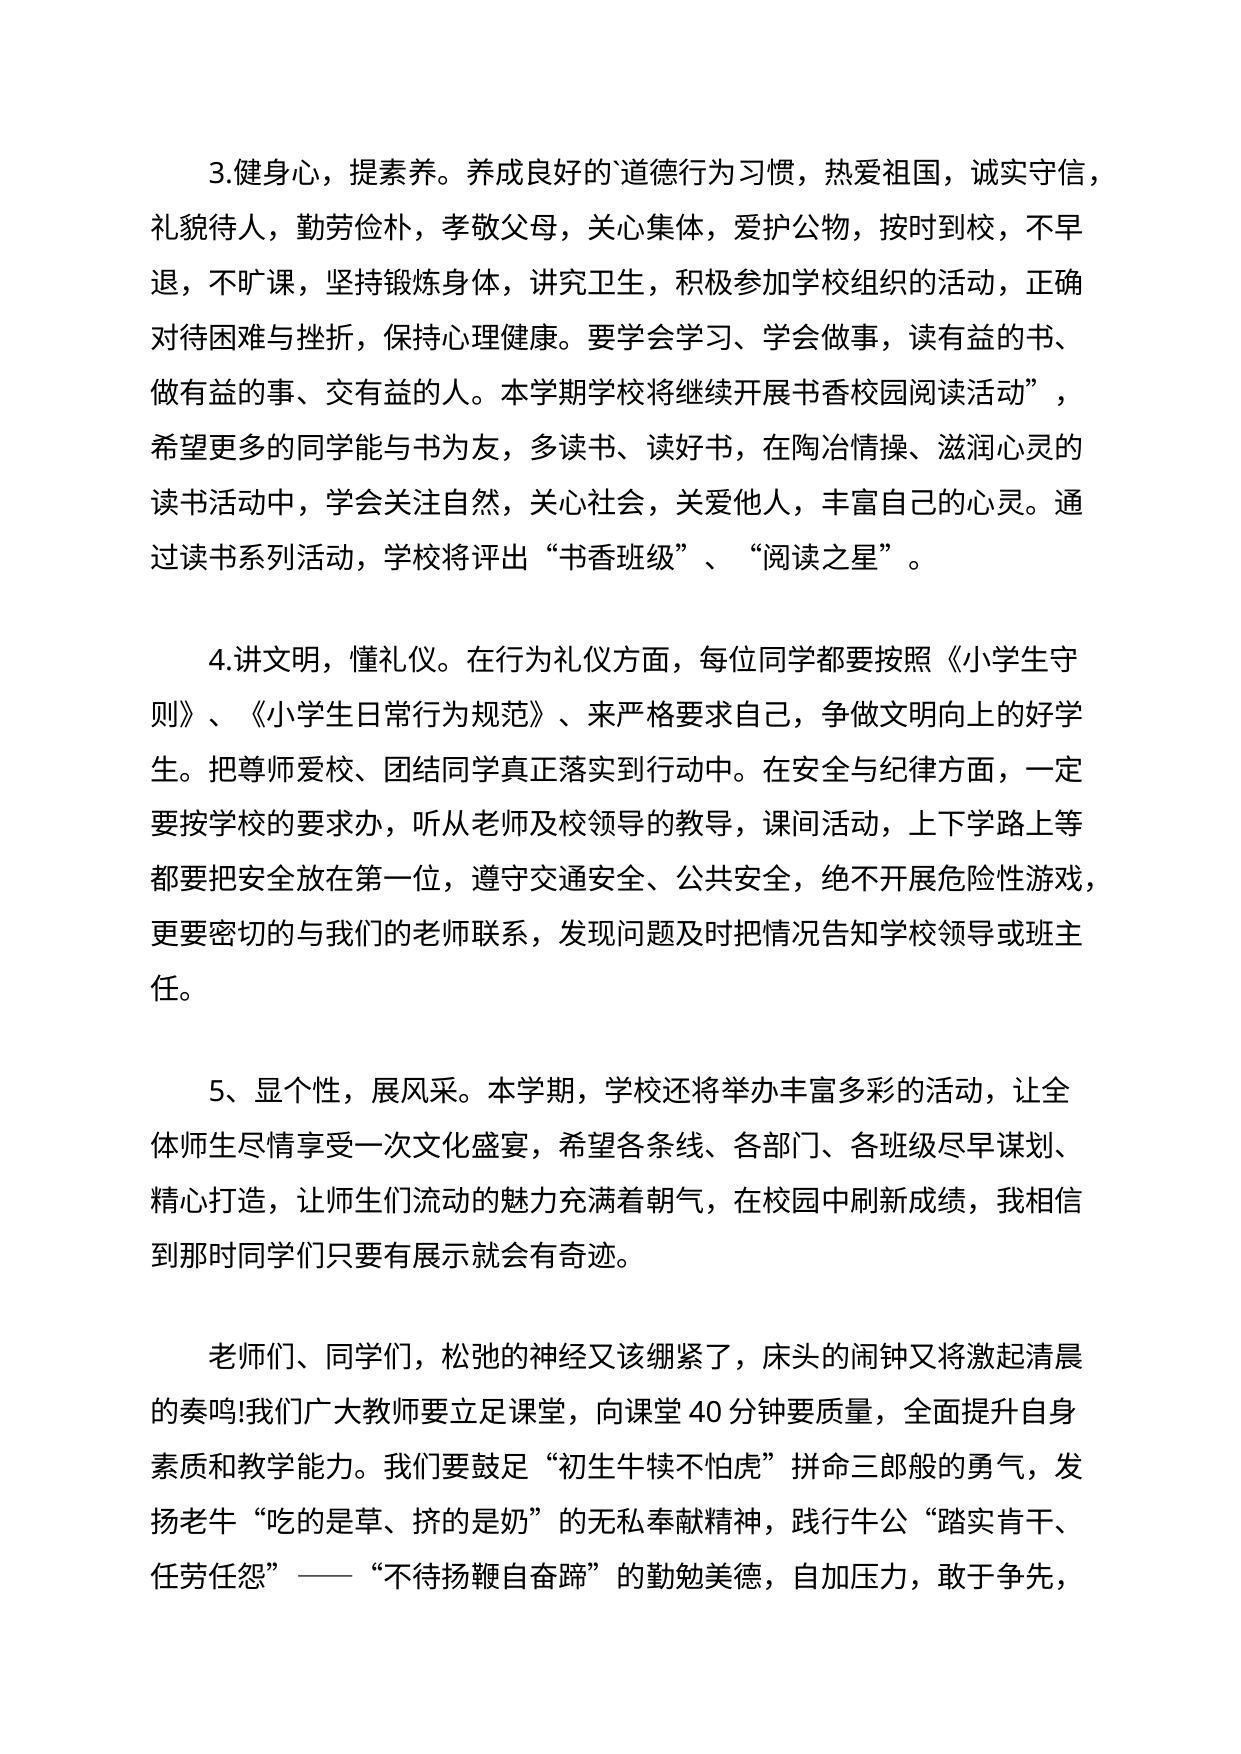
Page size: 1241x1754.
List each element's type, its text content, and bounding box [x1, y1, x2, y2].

text 4.讲文明，懂礼仪。在行为礼仪方面，每位同学都要按照《小学生守则》、《小学生日常行为规范》、来严格要求自己，争做文明向上的好学生。把尊师爱校、团结同学真正落实到行动中。在安全与纪律方面，一定要按学校的要求办，听从老师及校领导的教导，课间活动，上下学路上等都要把安全放在第一位，遵守交通安全、公共安全，绝不开展危险性游戏，更要密切的与我们的老师联系，发现问题及时把情况告知学校领导或班主任。 [150, 636, 1090, 1008]
text 5、显个性，展风采。本学期，学校还将举办丰富多彩的活动，让全体师生尽情享受一次文化盛宴，希望各条线、各部门、各班级尽早谋划、精心打造，让师生们流动的魅力充满着朝气，在校园中刷新成绩，我相信到那时同学们只要有展示就会有奇迹。 [150, 1067, 1090, 1274]
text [150, 1334, 1090, 1596]
text 3.健身心，提素养。养成良好的`道德行为习惯，热爱祖国，诚实守信，礼貌待人，勤劳俭朴，孝敬父母，关心集体，爱护公物，按时到校，不早退，不旷课，坚持锻炼身体，讲究卫生，积极参加学校组织的活动，正确对待困难与挫折，保持心理健康。要学会学习、学会做事，读有益的书、做有益的事、交有益的人。本学期学校将继续开展书香校园阅读活动”，希望更多的同学能与书为友，多读书、读好书，在陶冶情操、滋润心灵的读书活动中，学会关注自然，关心社会，关爱他人，丰富自己的心灵。通过读书系列活动，学校将评出“书香班级”、“阅读之星”。 [150, 150, 1090, 577]
